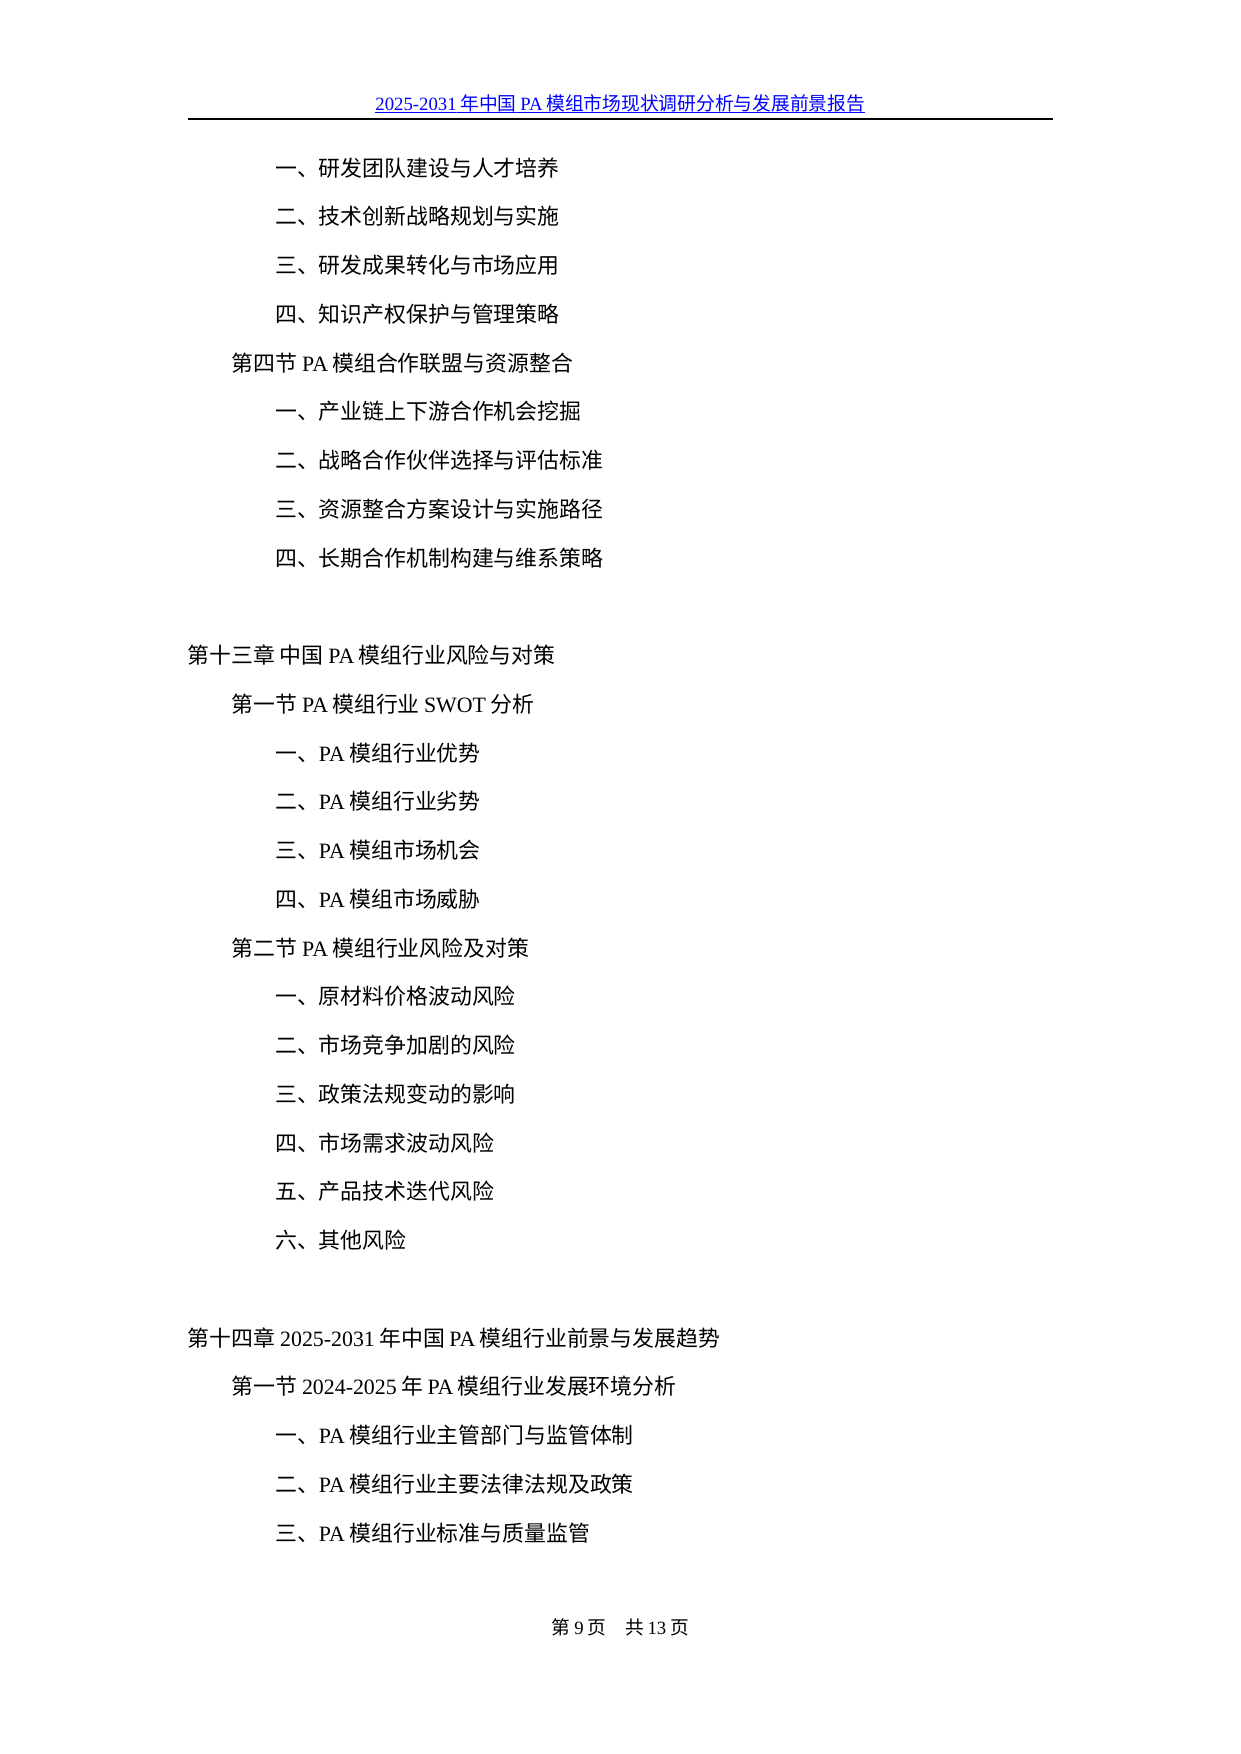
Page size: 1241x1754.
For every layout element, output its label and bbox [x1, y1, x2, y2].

text [187, 150, 1053, 1548]
